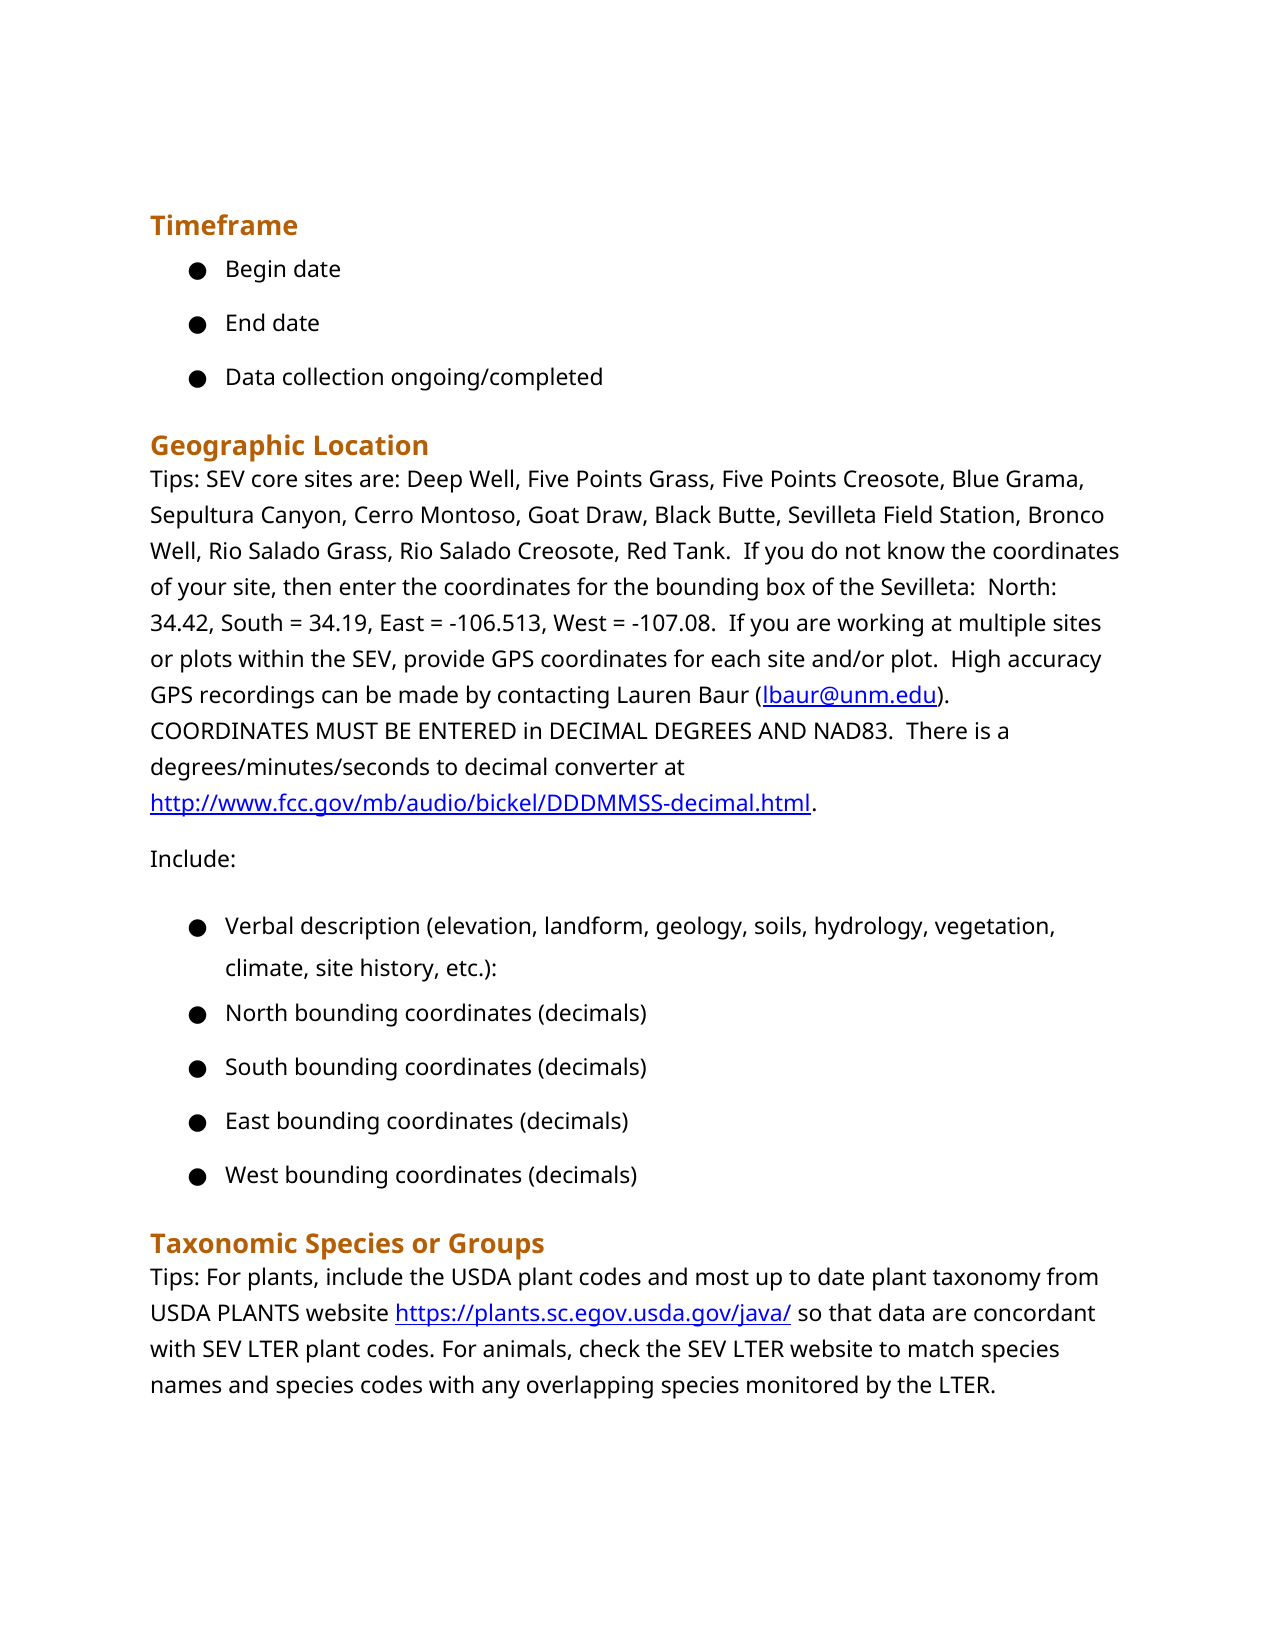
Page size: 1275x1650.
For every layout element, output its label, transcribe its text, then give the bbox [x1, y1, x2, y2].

list West bounding coordinates (decimals) [187, 1150, 1125, 1197]
subtitle Taxonomic Species or Groups [150, 1224, 1125, 1261]
list Data collection ongoing/completed [187, 352, 1125, 398]
text Tips: SEV core sites are: Deep Well, Five Points Grass, Five Points Creosote, Blue Grama, Sepultura Canyon, Cerro Montoso, Goat Draw, Black Butte, Sevilleta Field Station, Bronco Well, Rio Salado Grass, Rio Salado Creosote, Red Tank. If you do not know the coordinates of your site, then enter the coordinates for the bounding box of the Sevilleta: North: 34.42, South = 34.19, East = -106.513, West = -107.08. If you are working at multiple sites or plots within the SEV, provide GPS coordinates for each site and/or plot. High accuracy GPS recordings can be made by contacting Lauren Baur (lbaur@unm.edu). COORDINATES MUST BE ENTERED in DECIMAL DEGREES AND NAD83. There is a degrees/minutes/seconds to decimal converter at http://www.fcc.gov/mb/audio/bickel/DDDMMSS-decimal.html. [150, 463, 1125, 818]
list Verbal description (elevation, landform, geology, soils, hydrology, vegetation, climate, site history, etc.): [187, 900, 1125, 983]
subtitle Geographic Location [150, 426, 1125, 463]
text Tips: For plants, include the USDA plant codes and most up to date plant taxonomy from USDA PLANTS website https://plants.sc.egov.usda.gov/java/ so that data are concordant with SEV LTER plant codes. For animals, check the SEV LTER website to match species names and species codes with any overlapping species monitored by the LTER. [150, 1261, 1125, 1400]
list South bounding coordinates (decimals) [187, 1042, 1125, 1089]
list Begin date [187, 244, 1125, 291]
subtitle Timeframe [150, 207, 1125, 244]
text Include: [150, 843, 1125, 875]
list End date [187, 298, 1125, 344]
list East bounding coordinates (decimals) [187, 1096, 1125, 1143]
list North bounding coordinates (decimals) [187, 988, 1125, 1035]
